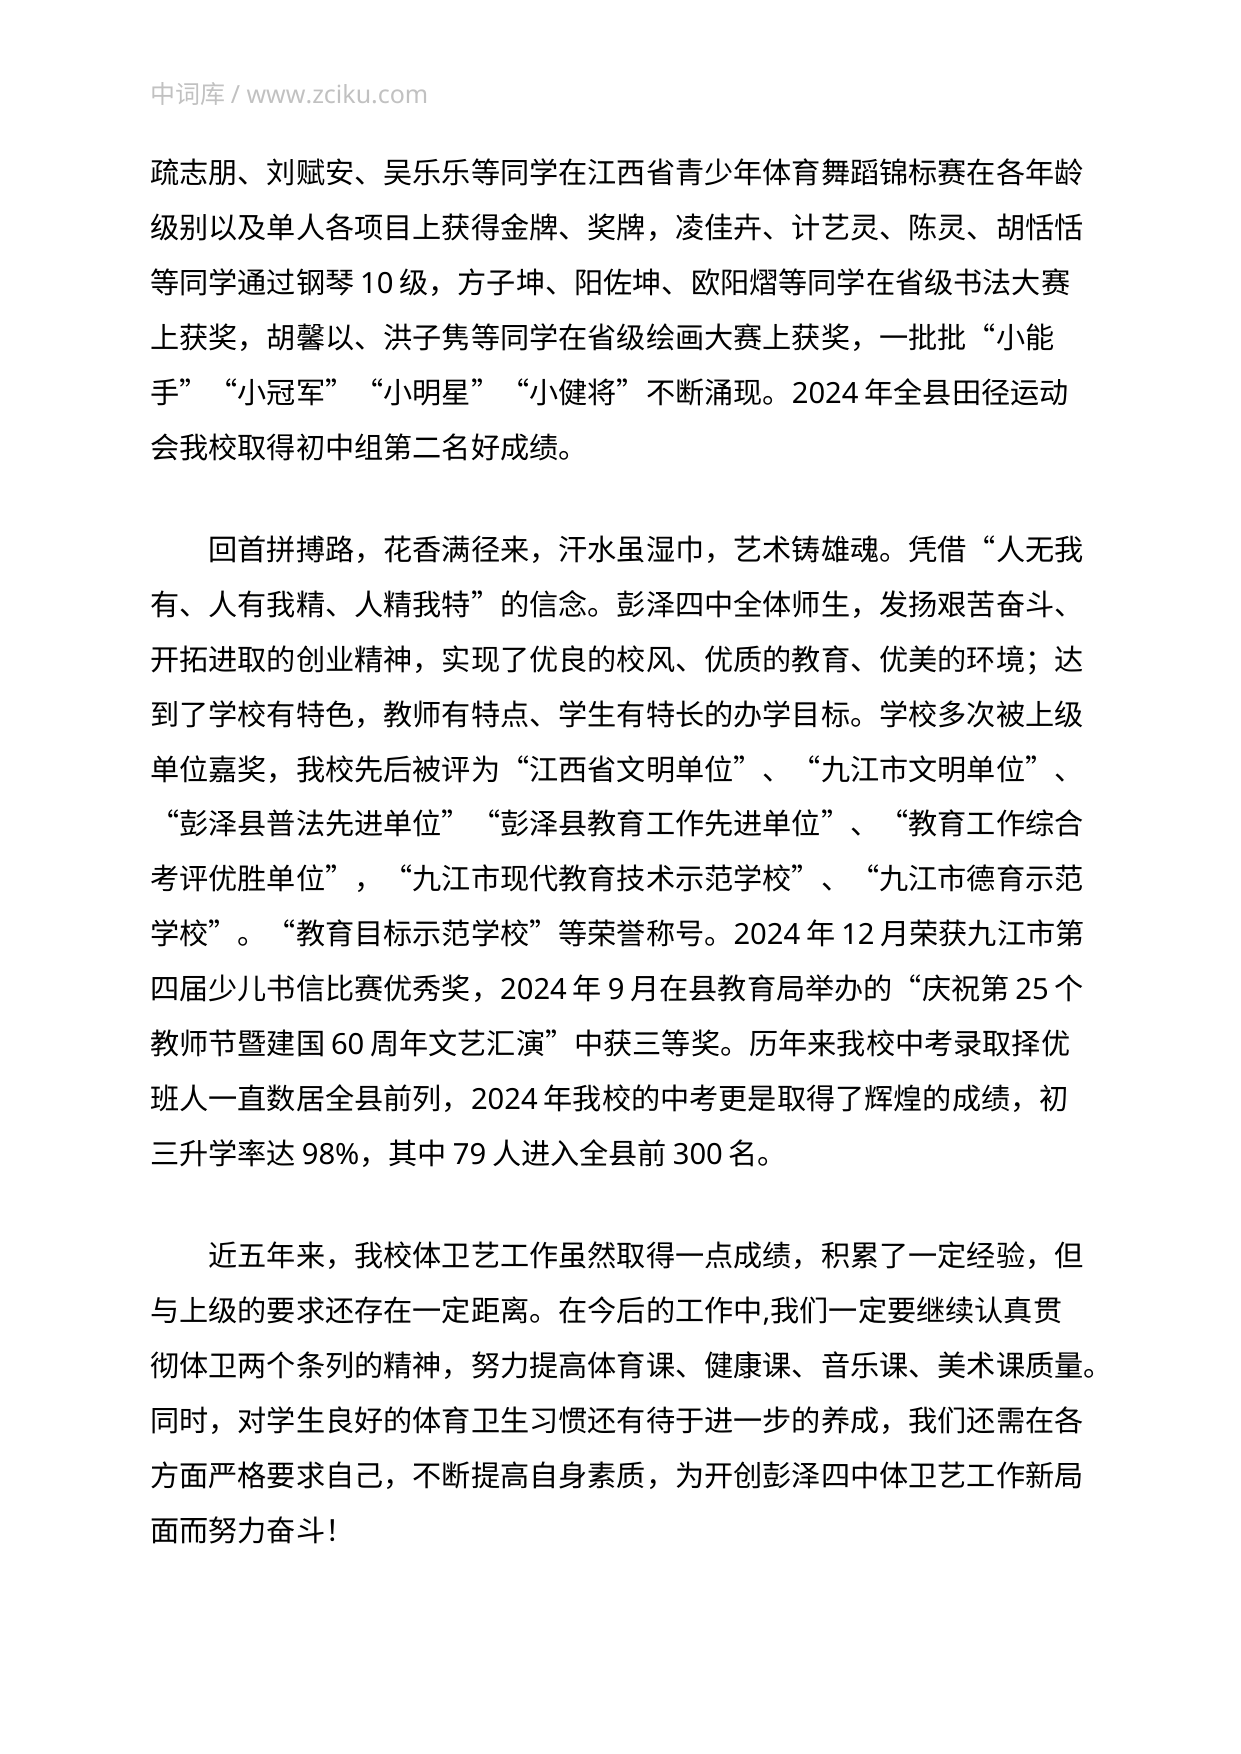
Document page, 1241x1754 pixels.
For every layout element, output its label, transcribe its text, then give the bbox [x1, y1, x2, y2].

text 近五年来，我校体卫艺工作虽然取得一点成绩，积累了一定经验，但与上级的要求还存在一定距离。在今后的工作中,我们一定要继续认真贯彻体卫两个条列的精神，努力提高体育课、健康课、音乐课、美术课质量。同时，对学生良好的体育卫生习惯还有待于进一步的养成，我们还需在各方面严格要求自己，不断提高自身素质，为开创彭泽四中体卫艺工作新局面而努力奋斗！ [150, 1233, 1090, 1549]
text 回首拼搏路，花香满径来，汗水虽湿巾，艺术铸雄魂。凭借“人无我有、人有我精、人精我特”的信念。彭泽四中全体师生，发扬艰苦奋斗、开拓进取的创业精神，实现了优良的校风、优质的教育、优美的环境；达到了学校有特色，教师有特点、学生有特长的办学目标。学校多次被上级单位嘉奖，我校先后被评为“江西省文明单位”、“九江市文明单位”、“彭泽县普法先进单位”“彭泽县教育工作先进单位”、“教育工作综合考评优胜单位”，“九江市现代教育技术示范学校”、“九江市德育示范学校”。“教育目标示范学校”等荣誉称号。2024年12月荣获九江市第四届少儿书信比赛优秀奖，2024年9月在县教育局举办的“庆祝第25个教师节暨建国60周年文艺汇演”中获三等奖。历年来我校中考录取择优班人一直数居全县前列，2024年我校的中考更是取得了辉煌的成绩，初三升学率达98%，其中79人进入全县前300名。 [150, 526, 1090, 1173]
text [150, 150, 1090, 467]
